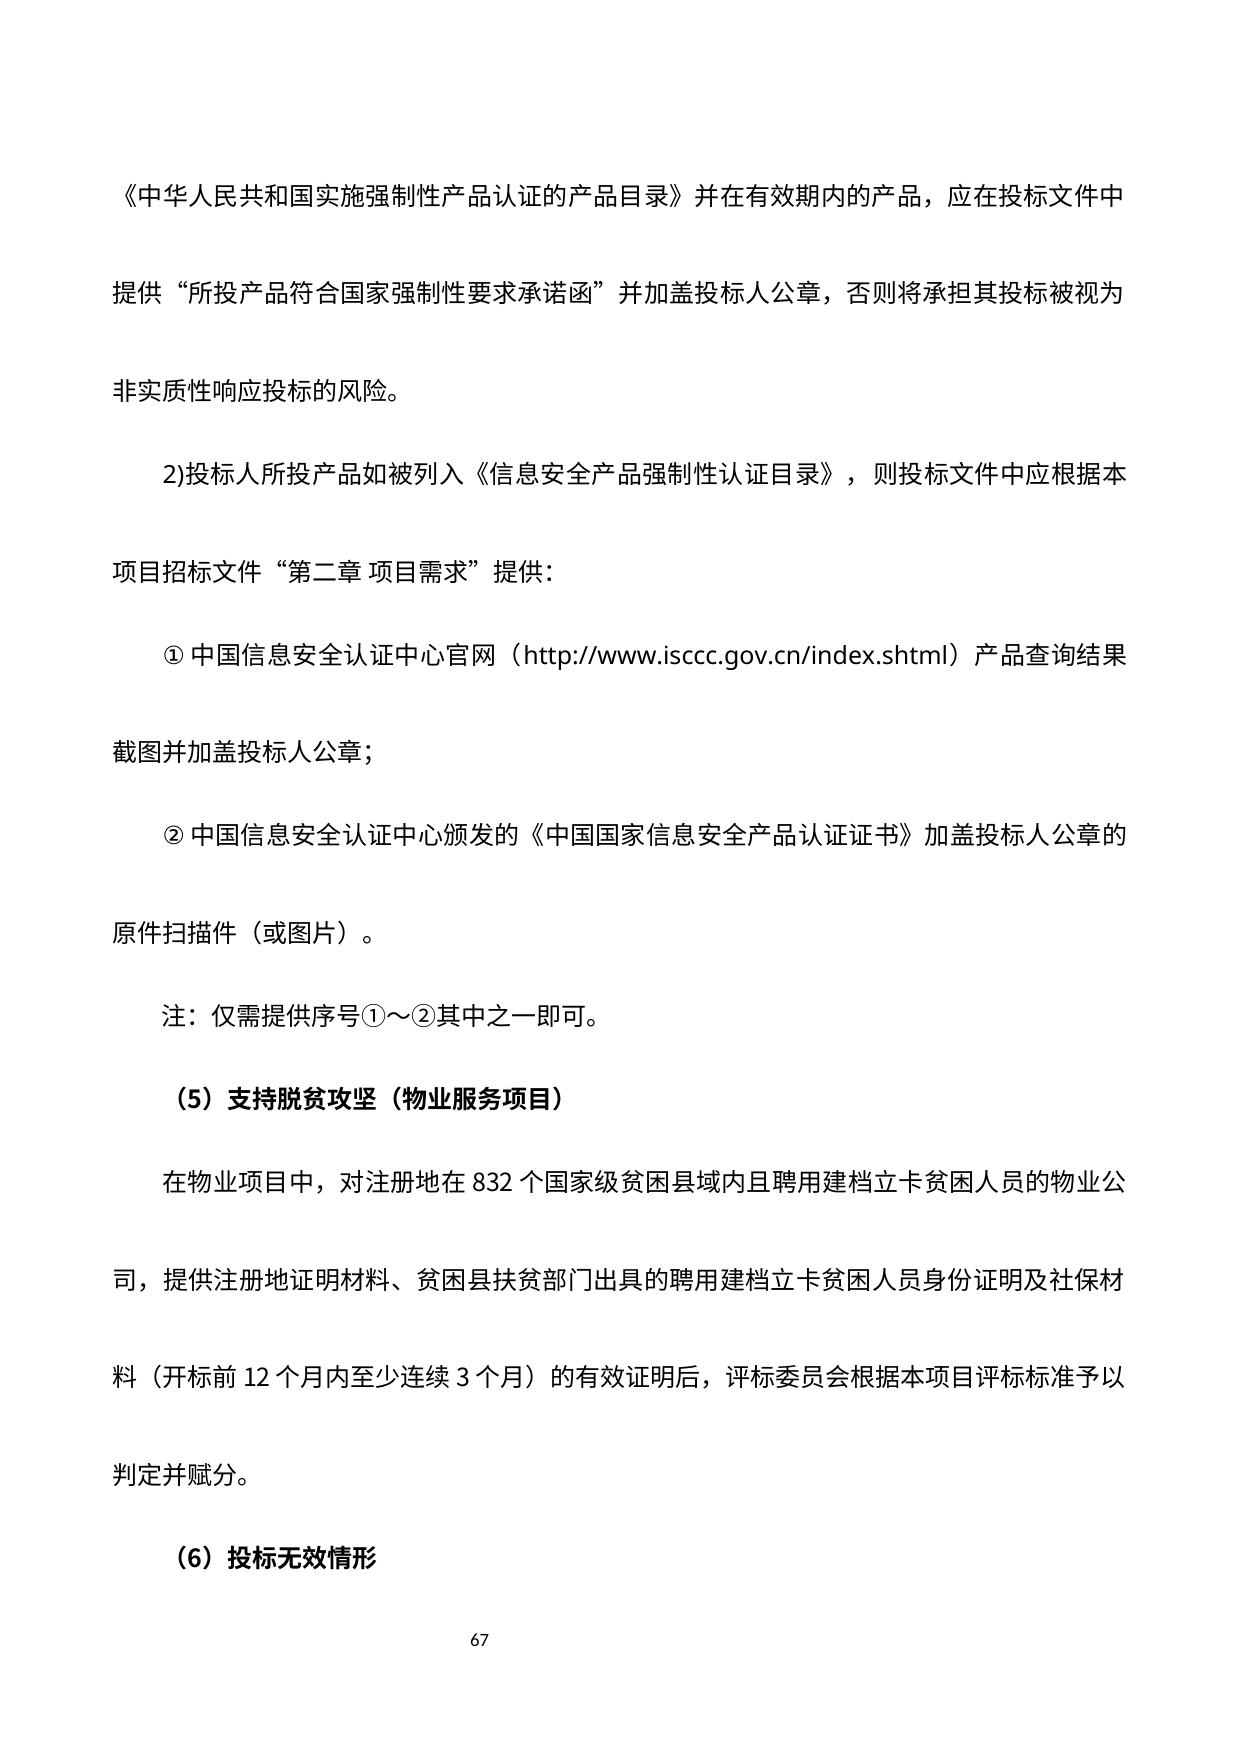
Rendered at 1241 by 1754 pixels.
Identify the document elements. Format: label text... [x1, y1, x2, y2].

text ①中国信息安全认证中心官网（http://www.isccc.gov.cn/index.shtml）产品查询结果截图并加盖投标人公章； [112, 621, 1128, 783]
text （6）投标无效情形 [112, 1524, 1128, 1589]
text 在物业项目中，对注册地在832个国家级贫困县域内且聘用建档立卡贫困人员的物业公司，提供注册地证明材料、贫困县扶贫部门出具的聘用建档立卡贫困人员身份证明及社保材料（开标前12个月内至少连续3个月）的有效证明后，评标委员会根据本项目评标标准予以判定并赋分。 [112, 1148, 1128, 1506]
text ②中国信息安全认证中心颁发的《中国国家信息安全产品认证证书》加盖投标人公章的原件扫描件（或图片）。 [112, 801, 1128, 964]
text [112, 162, 1128, 422]
text 注：仅需提供序号①～②其中之一即可。 [112, 982, 1128, 1047]
text 2)投标人所投产品如被列入《信息安全产品强制性认证目录》，则投标文件中应根据本项目招标文件“第二章 项目需求”提供： [112, 440, 1128, 603]
text （5）支持脱贫攻坚（物业服务项目） [112, 1065, 1128, 1130]
